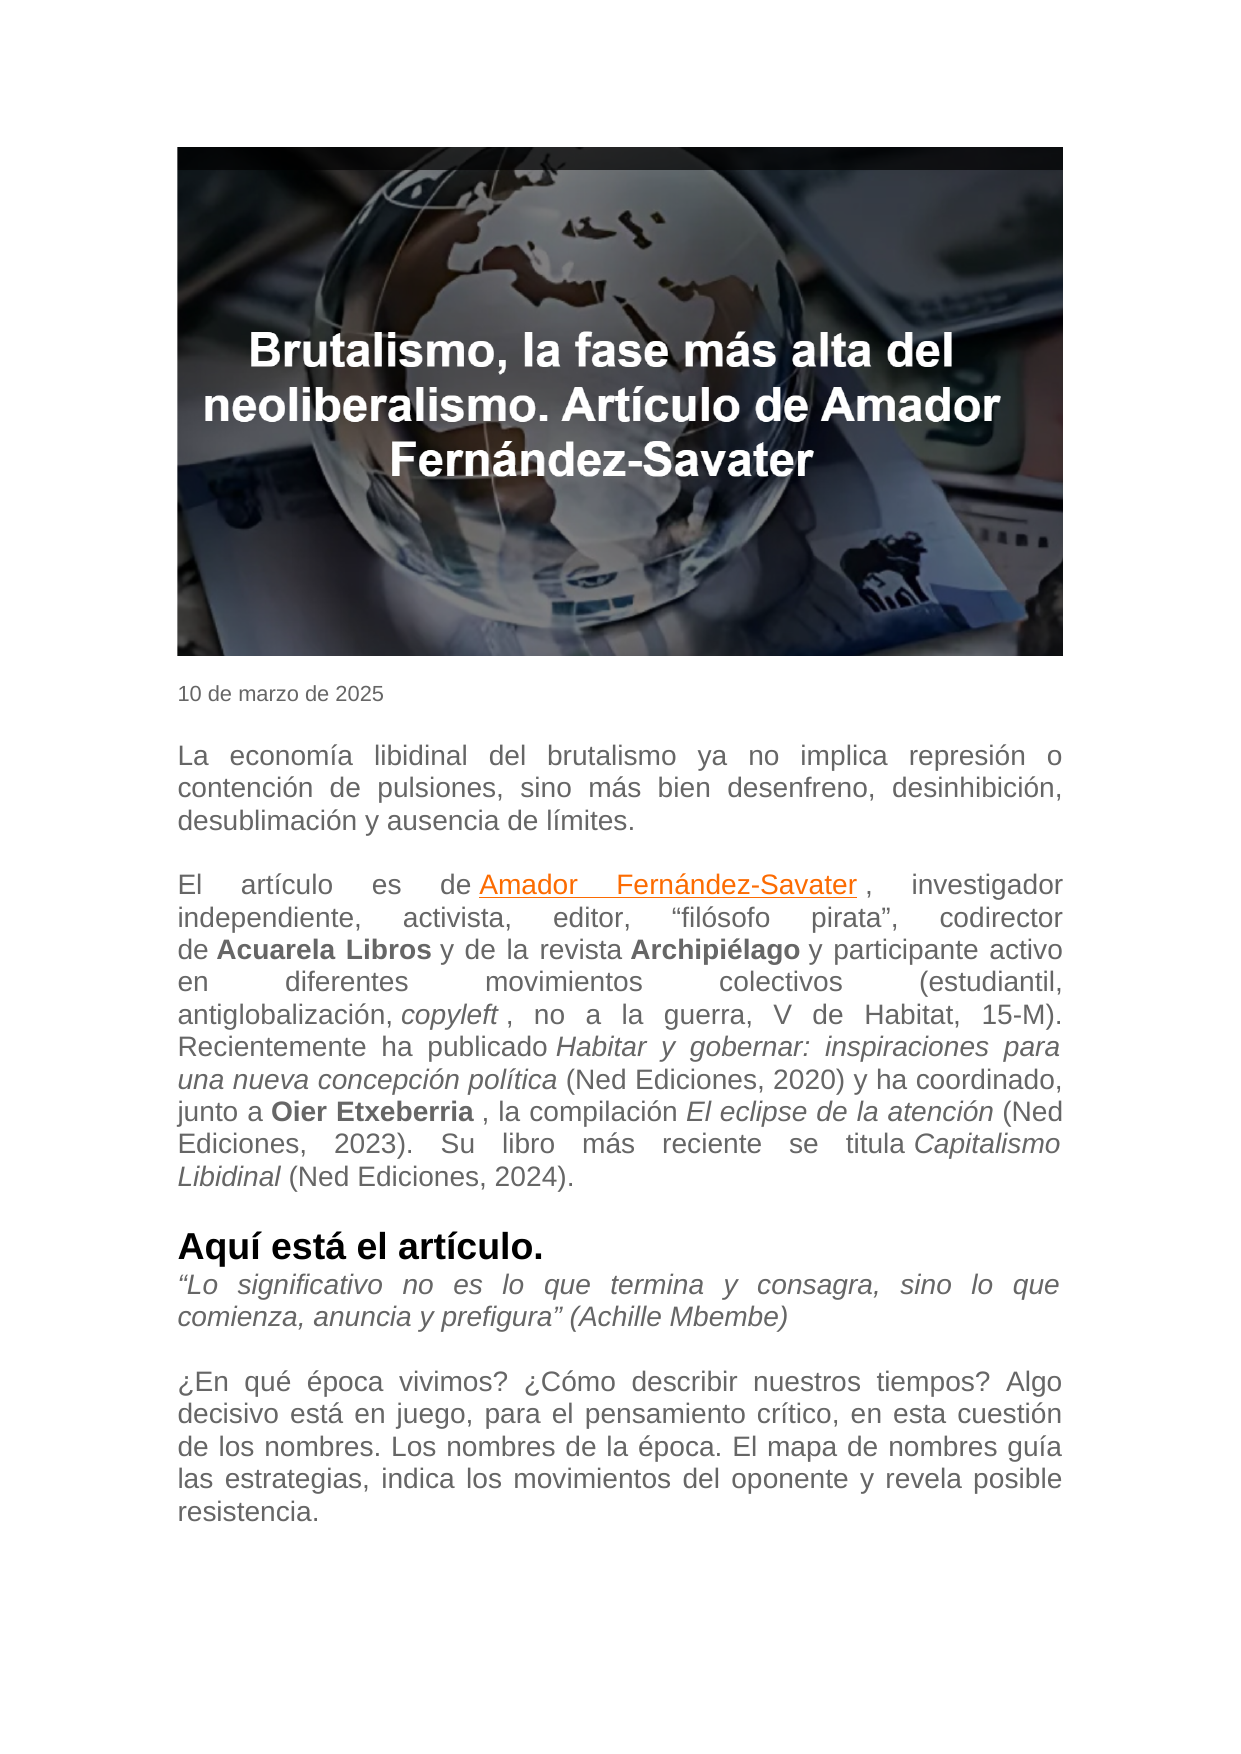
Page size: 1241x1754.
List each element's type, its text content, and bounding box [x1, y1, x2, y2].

text El artículo es de Amador Fernández-Savater , investigador independiente, activista, editor, “filósofo pirata”, codirector de Acuarela Libros y de la revista Archipiélago y participante activo en diferentes movimientos colectivos (estudiantil, antiglobalización, copyleft , no a la guerra, V de Habitat, 15-M). Recientemente ha publicado Habitar y gobernar: inspiraciones para una nueva concepción política (Ned Ediciones, 2020) y ha coordinado, junto a Oier Etxeberria , la compilación El eclipse de la atención (Ned Ediciones, 2023). Su libro más reciente se titula Capitalismo Libidinal (Ned Ediciones, 2024). [177, 868, 1063, 1192]
text Aquí está el artículo. [177, 1224, 1063, 1268]
picture [177, 147, 1063, 656]
text 10 de marzo de 2025 [177, 681, 1063, 706]
text “Lo significativo no es lo que termina y consagra, sino lo que comienza, anuncia y prefigura” (Achille Mbembe) [177, 1268, 1063, 1332]
text ¿En qué época vivimos? ¿Cómo describir nuestros tiempos? Algo decisivo está en juego, para el pensamiento crítico, en esta cuestión de los nombres. Los nombres de la época. El mapa de nombres guía las estrategias, indica los movimientos del oponente y revela posible resistencia. [177, 1365, 1063, 1527]
text La economía libidinal del brutalismo ya no implica represión o contención de pulsiones, sino más bien desenfreno, desinhibición, desublimación y ausencia de límites. [177, 739, 1063, 836]
